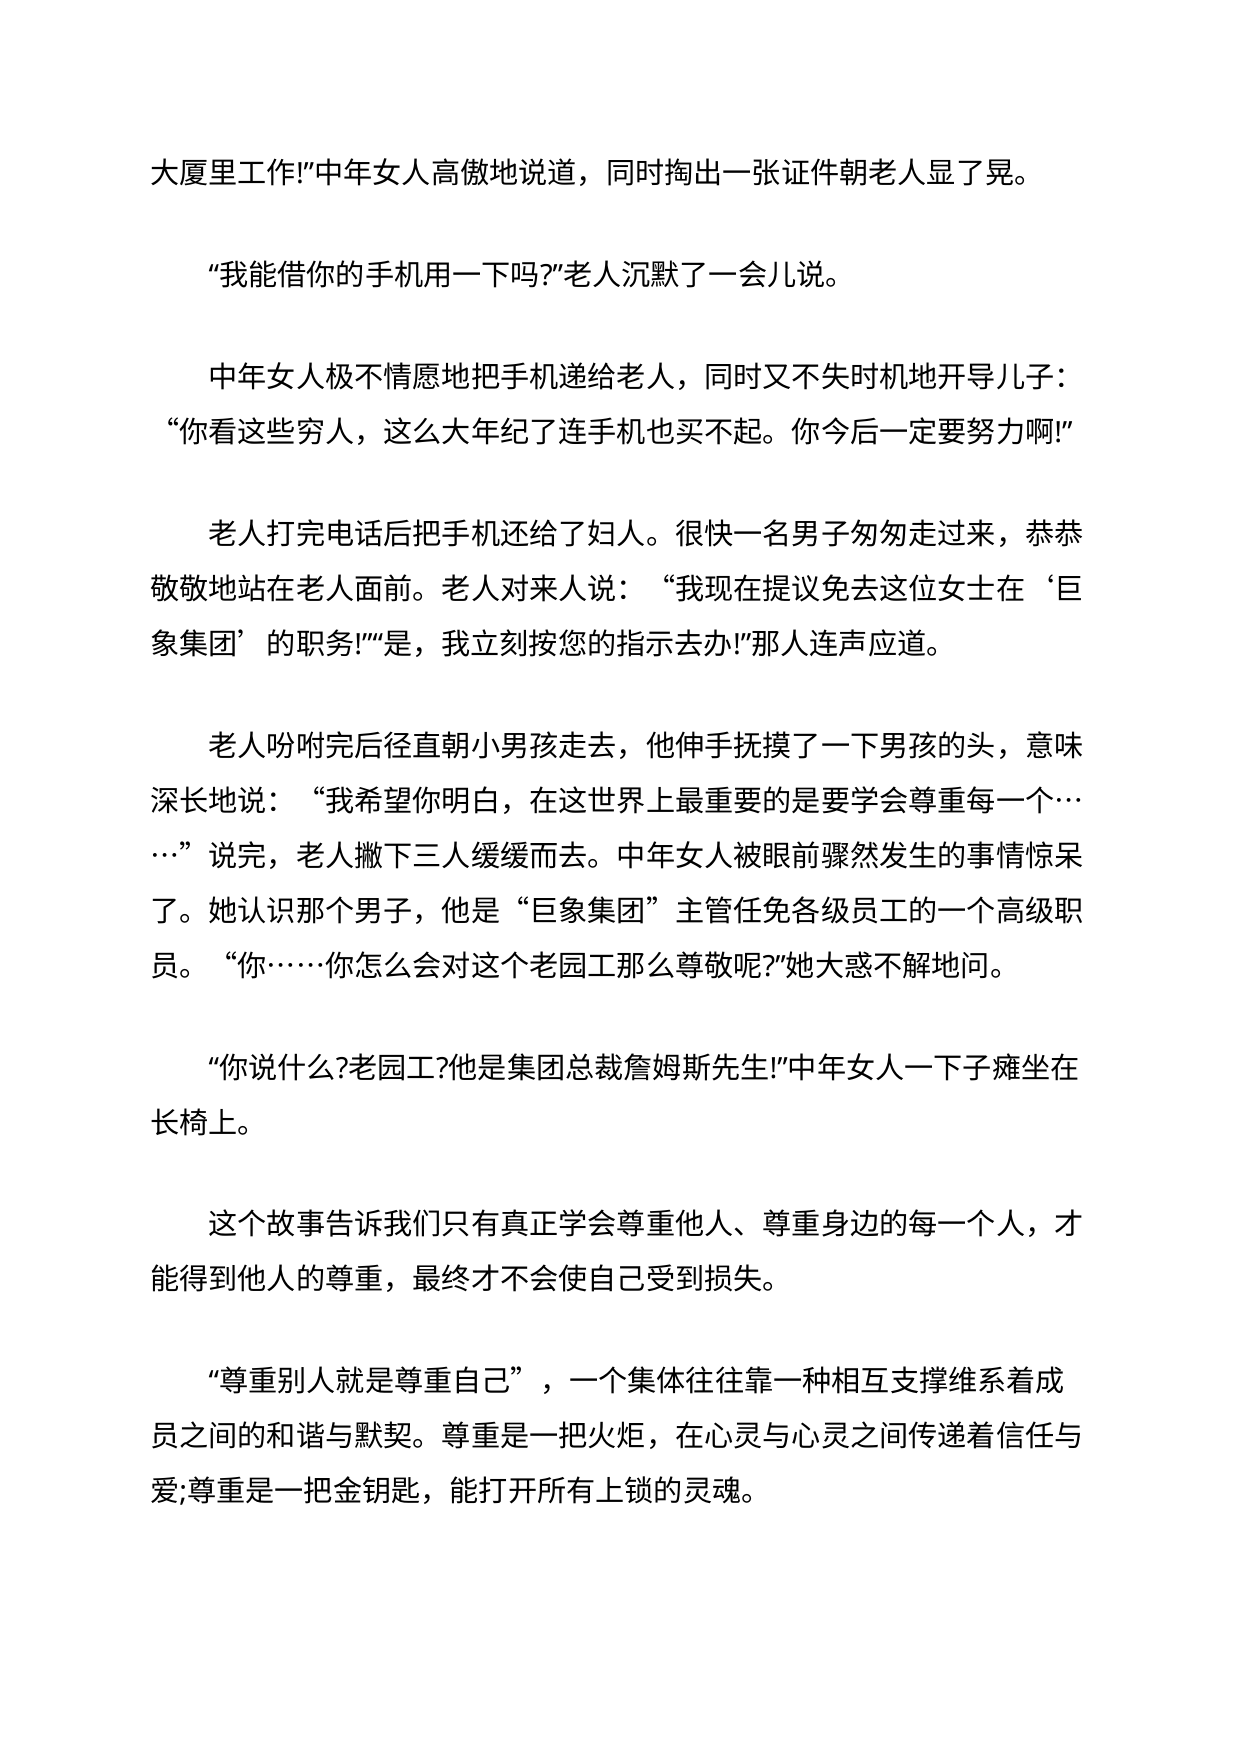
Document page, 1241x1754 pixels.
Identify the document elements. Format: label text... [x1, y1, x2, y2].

text 这个故事告诉我们只有真正学会尊重他人、尊重身边的每一个人，才能得到他人的尊重，最终才不会使自己受到损失。 [150, 1201, 1090, 1298]
text 中年女人极不情愿地把手机递给老人，同时又不失时机地开导儿子：“你看这些穷人，这么大年纪了连手机也买不起。你今后一定要努力啊!” [150, 354, 1090, 451]
text “你说什么?老园工?他是集团总裁詹姆斯先生!”中年女人一下子瘫坐在长椅上。 [150, 1044, 1090, 1141]
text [150, 150, 1090, 192]
text 老人吩咐完后径直朝小男孩走去，他伸手抚摸了一下男孩的头，意味深长地说：“我希望你明白，在这世界上最重要的是要学会尊重每一个……”说完，老人撇下三人缓缓而去。中年女人被眼前骤然发生的事情惊呆了。她认识那个男子，他是“巨象集团”主管任免各级员工的一个高级职员。“你……你怎么会对这个老园工那么尊敬呢?”她大惑不解地问。 [150, 723, 1090, 984]
text “尊重别人就是尊重自己”，一个集体往往靠一种相互支撑维系着成员之间的和谐与默契。尊重是一把火炬，在心灵与心灵之间传递着信任与爱;尊重是一把金钥匙，能打开所有上锁的灵魂。 [150, 1358, 1090, 1510]
text “我能借你的手机用一下吗?”老人沉默了一会儿说。 [150, 252, 1090, 294]
text 老人打完电话后把手机还给了妇人。很快一名男子匆匆走过来，恭恭敬敬地站在老人面前。老人对来人说：“我现在提议免去这位女士在‘巨象集团’的职务!”“是，我立刻按您的指示去办!”那人连声应道。 [150, 511, 1090, 663]
